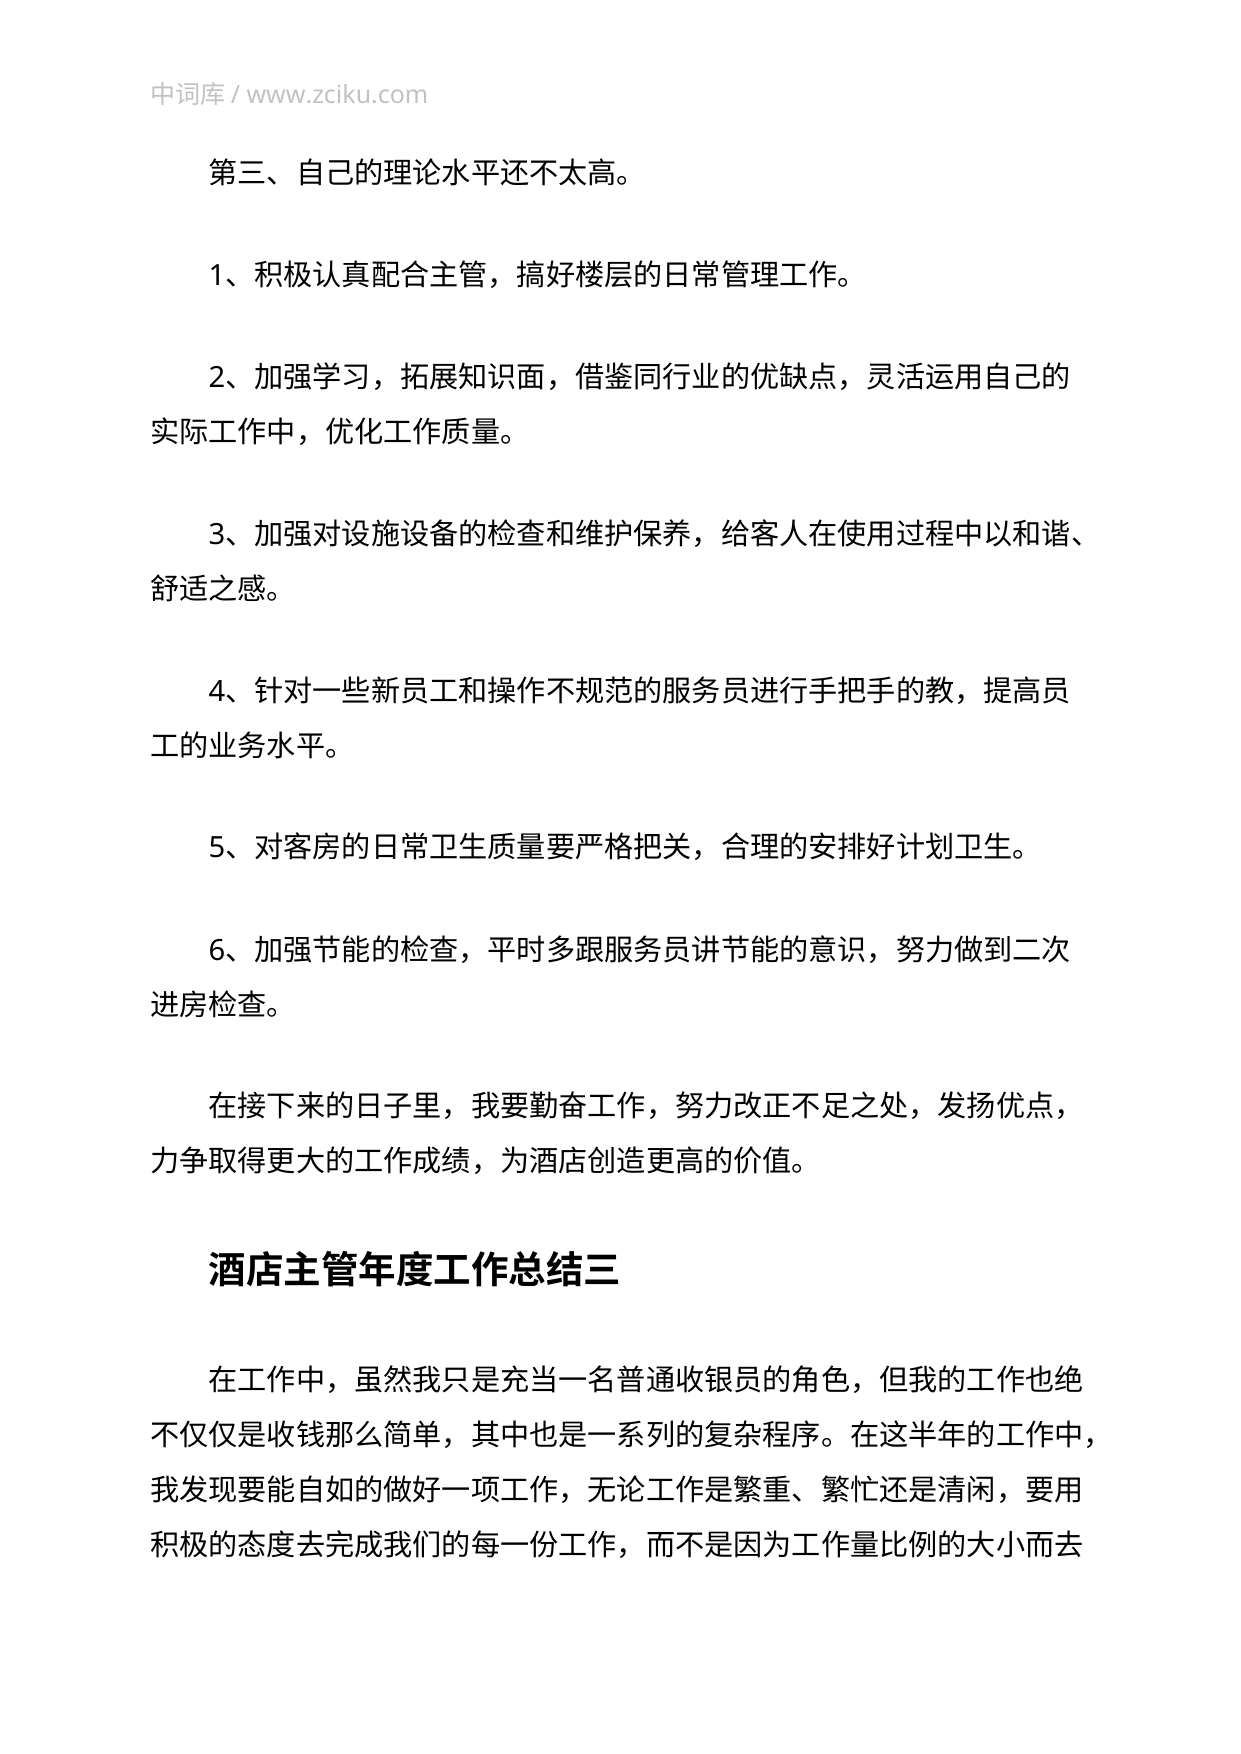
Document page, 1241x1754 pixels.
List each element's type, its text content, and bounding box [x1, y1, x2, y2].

text 1、积极认真配合主管，搞好楼层的日常管理工作。 [150, 252, 1090, 294]
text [150, 1357, 1090, 1564]
text 2、加强学习，拓展知识面，借鉴同行业的优缺点，灵活运用自己的实际工作中，优化工作质量。 [150, 354, 1090, 451]
text 酒店主管年度工作总结三 [150, 1239, 1090, 1294]
text 在接下来的日子里，我要勤奋工作，努力改正不足之处，发扬优点，力争取得更大的工作成绩，为酒店创造更高的价值。 [150, 1083, 1090, 1180]
text 3、加强对设施设备的检查和维护保养，给客人在使用过程中以和谐、舒适之感。 [150, 511, 1090, 608]
text 6、加强节能的检查，平时多跟服务员讲节能的意识，努力做到二次进房检查。 [150, 926, 1090, 1023]
text 5、对客房的日常卫生质量要严格把关，合理的安排好计划卫生。 [150, 824, 1090, 866]
text 第三、自己的理论水平还不太高。 [150, 150, 1090, 192]
text 4、针对一些新员工和操作不规范的服务员进行手把手的教，提高员工的业务水平。 [150, 667, 1090, 764]
